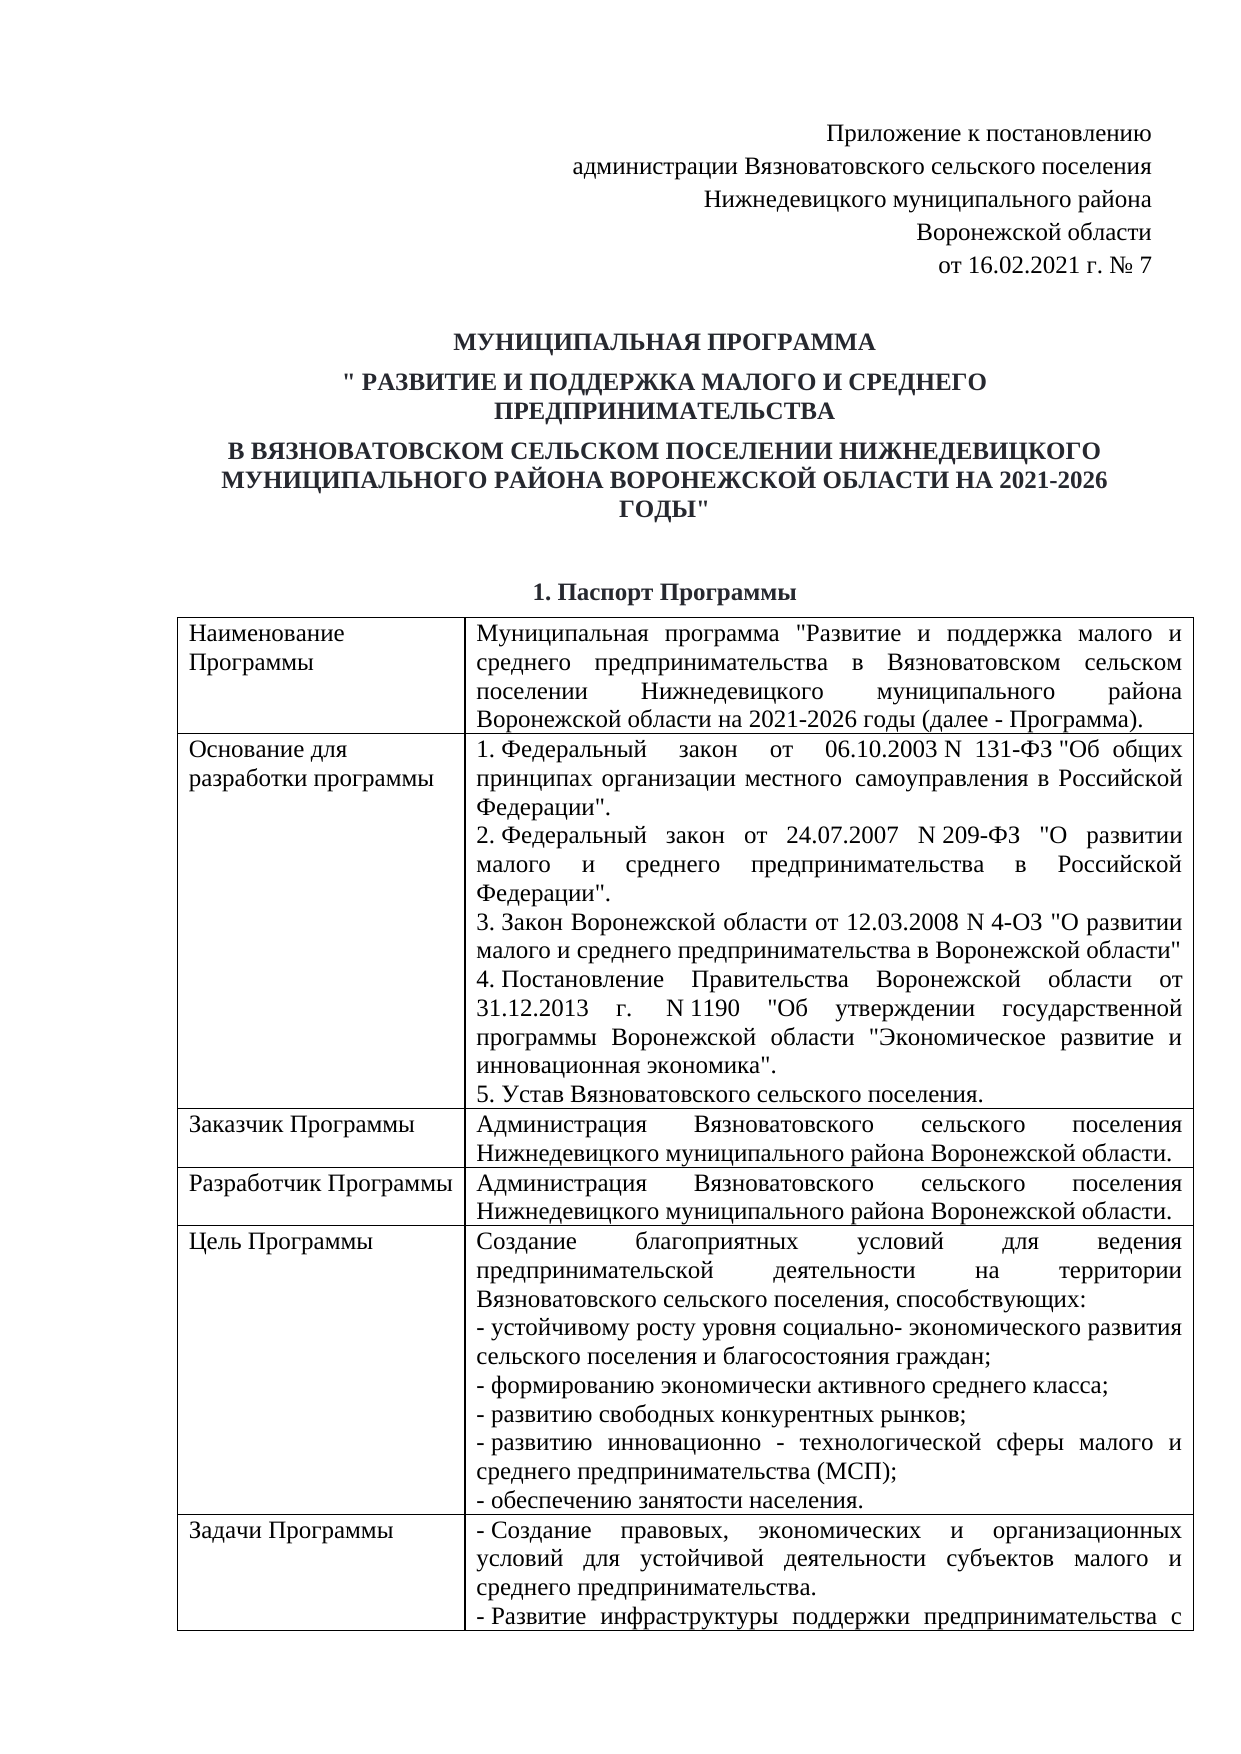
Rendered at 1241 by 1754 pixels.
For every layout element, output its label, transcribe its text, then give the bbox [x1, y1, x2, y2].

table_cell Администрация Вязноватовского сельского поселения Нижнедевицкого муниципального района Воронежской области. [466, 1168, 1193, 1225]
text от 16.02.2021 г. № 7 [118, 250, 1152, 279]
text Приложение к постановлению [118, 118, 1152, 147]
subtitle " РАЗВИТИЕ И ПОДДЕРЖКА МАЛОГО И СРЕДНЕГО ПРЕДПРИНИМАТЕЛЬСТВА [177, 367, 1152, 425]
subtitle 1. Паспорт Программы [177, 577, 1152, 606]
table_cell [466, 1515, 1193, 1630]
subtitle В ВЯЗНОВАТОВСКОМ СЕЛЬСКОМ ПОСЕЛЕНИИ НИЖНЕДЕВИЦКОГО МУНИЦИПАЛЬНОГО РАЙОНА ВОРОНЕЖСКОЙ ОБЛАСТИ НА 2021-2026 ГОДЫ" [177, 436, 1152, 522]
text Воронежской области [118, 217, 1152, 246]
table_cell Создание благоприятных условий для ведения предпринимательской деятельности на территории Вязноватовского сельского поселения, способствующих: - устойчивому росту уровня социально- экономического развития сельского поселения и благосостояния граждан; - формированию экономически активного среднего класса; - развитию свободных конкурентных рынков; - развитию инновационно - технологической сферы малого и среднего предпринимательства (МСП); - обеспечению занятости населения. [466, 1226, 1193, 1514]
table_cell 1. Федеральный закон от 06.10.2003 N 131-ФЗ "Об общих принципах организации местного самоуправления в Российской Федерации". 2. Федеральный закон от 24.07.2007 N 209-ФЗ "О развитии малого и среднего предпринимательства в Российской Федерации". 3. Закон Воронежской области от 12.03.2008 N 4-ОЗ "О развитии малого и среднего предпринимательства в Воронежской области" 4. Постановление Правительства Воронежской области от 31.12.2013 г. N 1190 "Об утверждении государственной программы Воронежской области "Экономическое развитие и инновационная экономика". 5. Устав Вязноватовского сельского поселения. [466, 734, 1193, 1108]
table_header Муниципальная программа "Развитие и поддержка малого и среднего предпринимательства в Вязноватовском сельском поселении Нижнедевицкого муниципального района Воронежской области на 2021-2026 годы (далее - Программа). [466, 618, 1193, 733]
table_header Наименование Программы [178, 618, 464, 733]
table_cell Основание для разработки программы [178, 734, 464, 1108]
table_cell Задачи Программы [178, 1515, 464, 1630]
table_cell Заказчик Программы [178, 1109, 464, 1167]
table_cell Администрация Вязноватовского сельского поселения Нижнедевицкого муниципального района Воронежской области. [466, 1109, 1193, 1167]
text администрации Вязноватовского сельского поселения [118, 151, 1152, 180]
subtitle МУНИЦИПАЛЬНАЯ ПРОГРАММА [177, 327, 1152, 356]
table_cell Цель Программы [178, 1226, 464, 1514]
table_cell Разработчик Программы [178, 1168, 464, 1225]
text Нижнедевицкого муниципального района [118, 184, 1152, 213]
